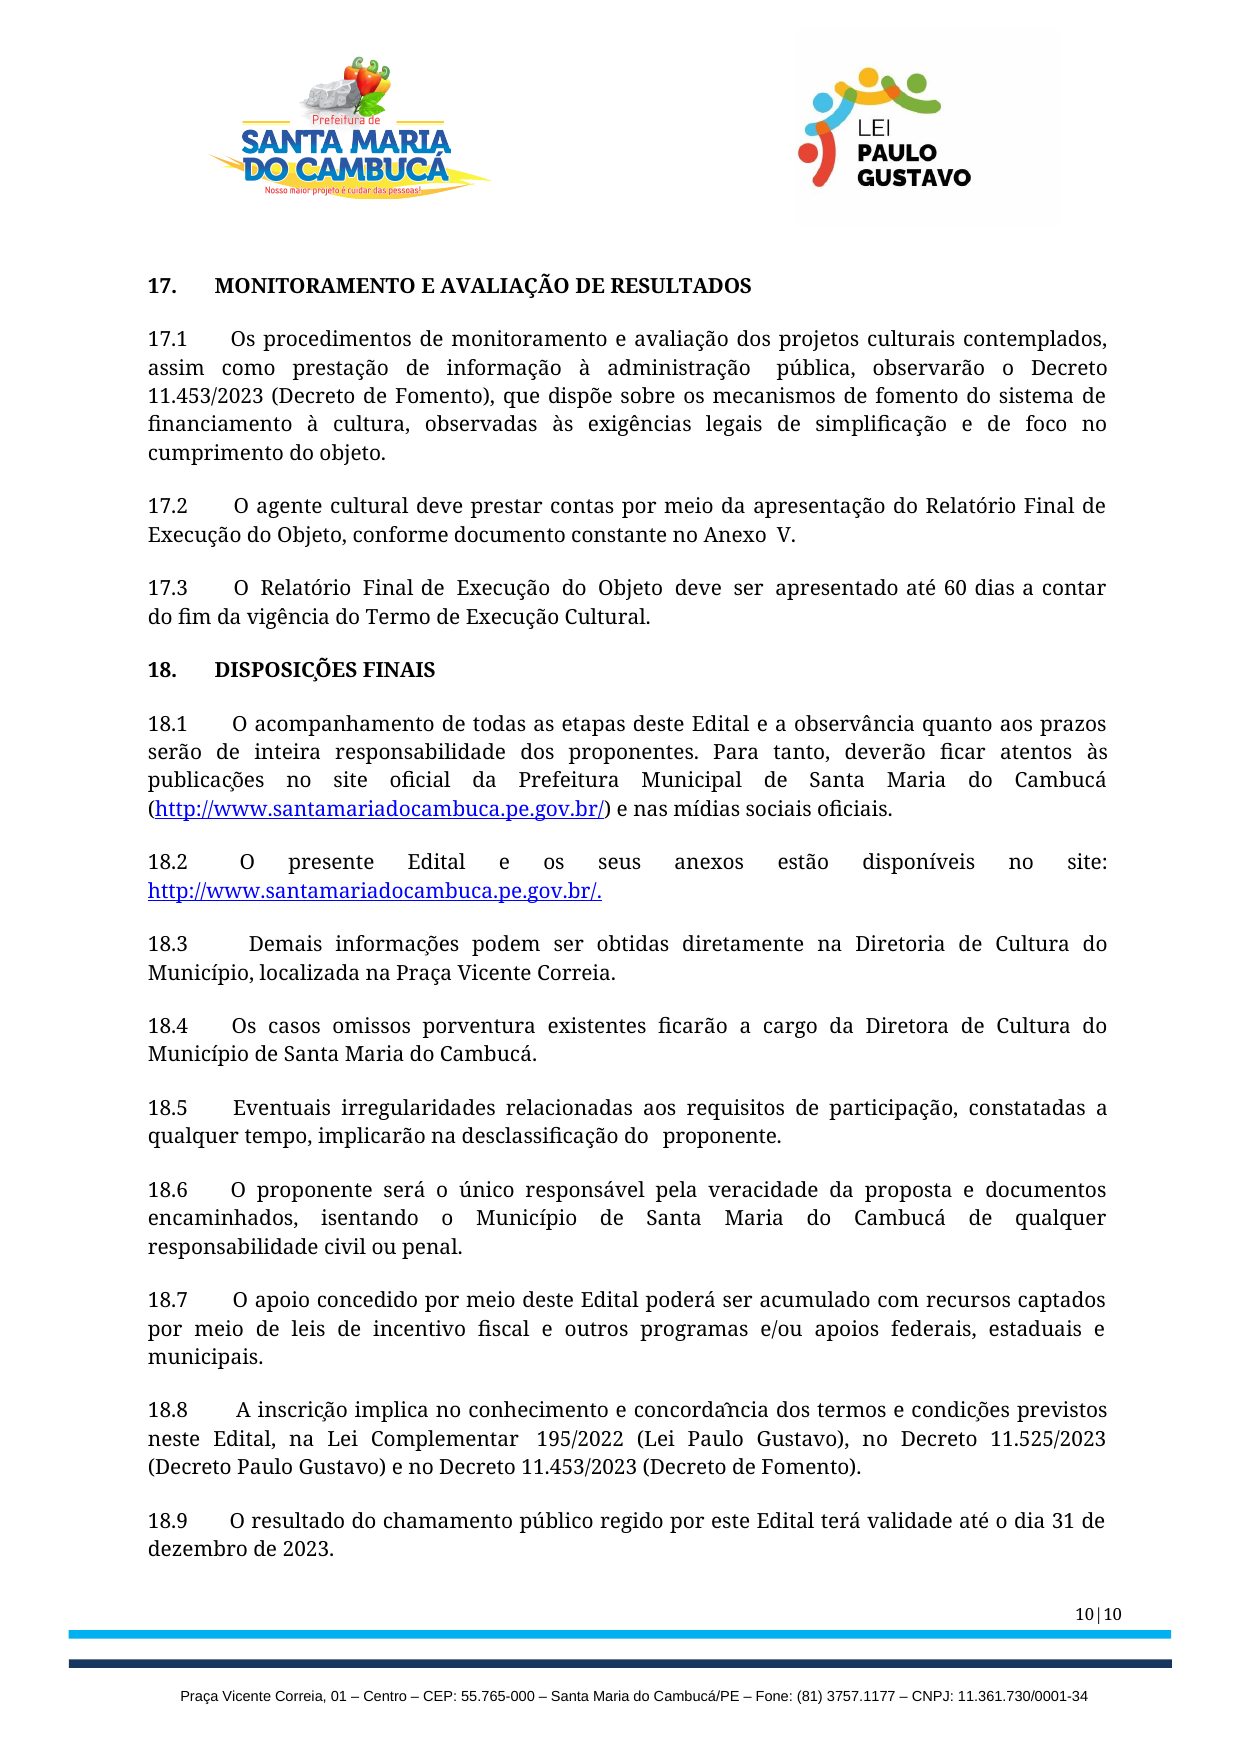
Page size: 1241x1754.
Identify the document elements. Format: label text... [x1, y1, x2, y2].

list O presente Edital e os seus anexos estão disponíveis no site: http://www.santamariadocambuca.pe.gov.br/. [148, 847, 1108, 904]
picture [206, 51, 491, 199]
list Eventuais irregularidades relacionadas aos requisitos de participação, constatadas a qualquer tempo, implicarão na desclassificação do proponente. [148, 1093, 1108, 1150]
subtitle MONITORAMENTO E AVALIAÇÃO DE RESULTADOS [148, 271, 1122, 299]
list O apoio concedido por meio deste Edital poderá ser acumulado com recursos captados por meio de leis de incentivo fiscal e outros programas e/ou apoios federais, estaduais e municipais. [148, 1285, 1107, 1371]
list Demais informações podem ser obtidas diretamente na Diretoria de Cultura do Município, localizada na Praça Vicente Correia. [148, 929, 1108, 986]
list A inscrição implica no conhecimento e concordância dos termos e condições previstos neste Edital, na Lei Complementar 195/2022 (Lei Paulo Gustavo), no Decreto 11.525/2023 (Decreto Paulo Gustavo) e no Decreto 11.453/2023 (Decreto de Fomento). [148, 1396, 1107, 1481]
list Os procedimentos de monitoramento e avaliação dos projetos culturais contemplados, assim como prestação de informação à administração pública, observarão o Decreto 11.453/2023 (Decreto de Fomento), que dispõe sobre os mecanismos de fomento do sistema de financiamento à cultura, observadas às exigências legais de simplificação e de foco no cumprimento do objeto. [148, 324, 1108, 466]
list O Relatório Final de Execução do Objeto deve ser apresentado até 60 dias a contar do fim da vigência do Termo de Execução Cultural. [148, 573, 1107, 630]
picture [795, 28, 1060, 226]
subtitle DISPOSIÇÕES FINAIS [148, 655, 1122, 684]
list O proponente será o único responsável pela veracidade da proposta e documentos encaminhados, isentando o Município de Santa Maria do Cambucá de qualquer responsabilidade civil ou penal. [148, 1175, 1107, 1260]
list O acompanhamento de todas as etapas deste Edital e a observância quanto aos prazos serão de inteira responsabilidade dos proponentes. Para tanto, deverão ficar atentos às publicações no site oficial da Prefeitura Municipal de Santa Maria do Cambucá (http://www.santamariadocambuca.pe.gov.br/) e nas mídias sociais oficiais. [148, 709, 1108, 822]
list O resultado do chamamento público regido por este Edital terá validade até o dia 31 de dezembro de 2023. [148, 1506, 1107, 1563]
list O agente cultural deve prestar contas por meio da apresentação do Relatório Final de Execução do Objeto, conforme documento constante no Anexo V. [148, 491, 1107, 548]
list Os casos omissos porventura existentes ficarão a cargo da Diretora de Cultura do Município de Santa Maria do Cambucá. [148, 1011, 1108, 1068]
